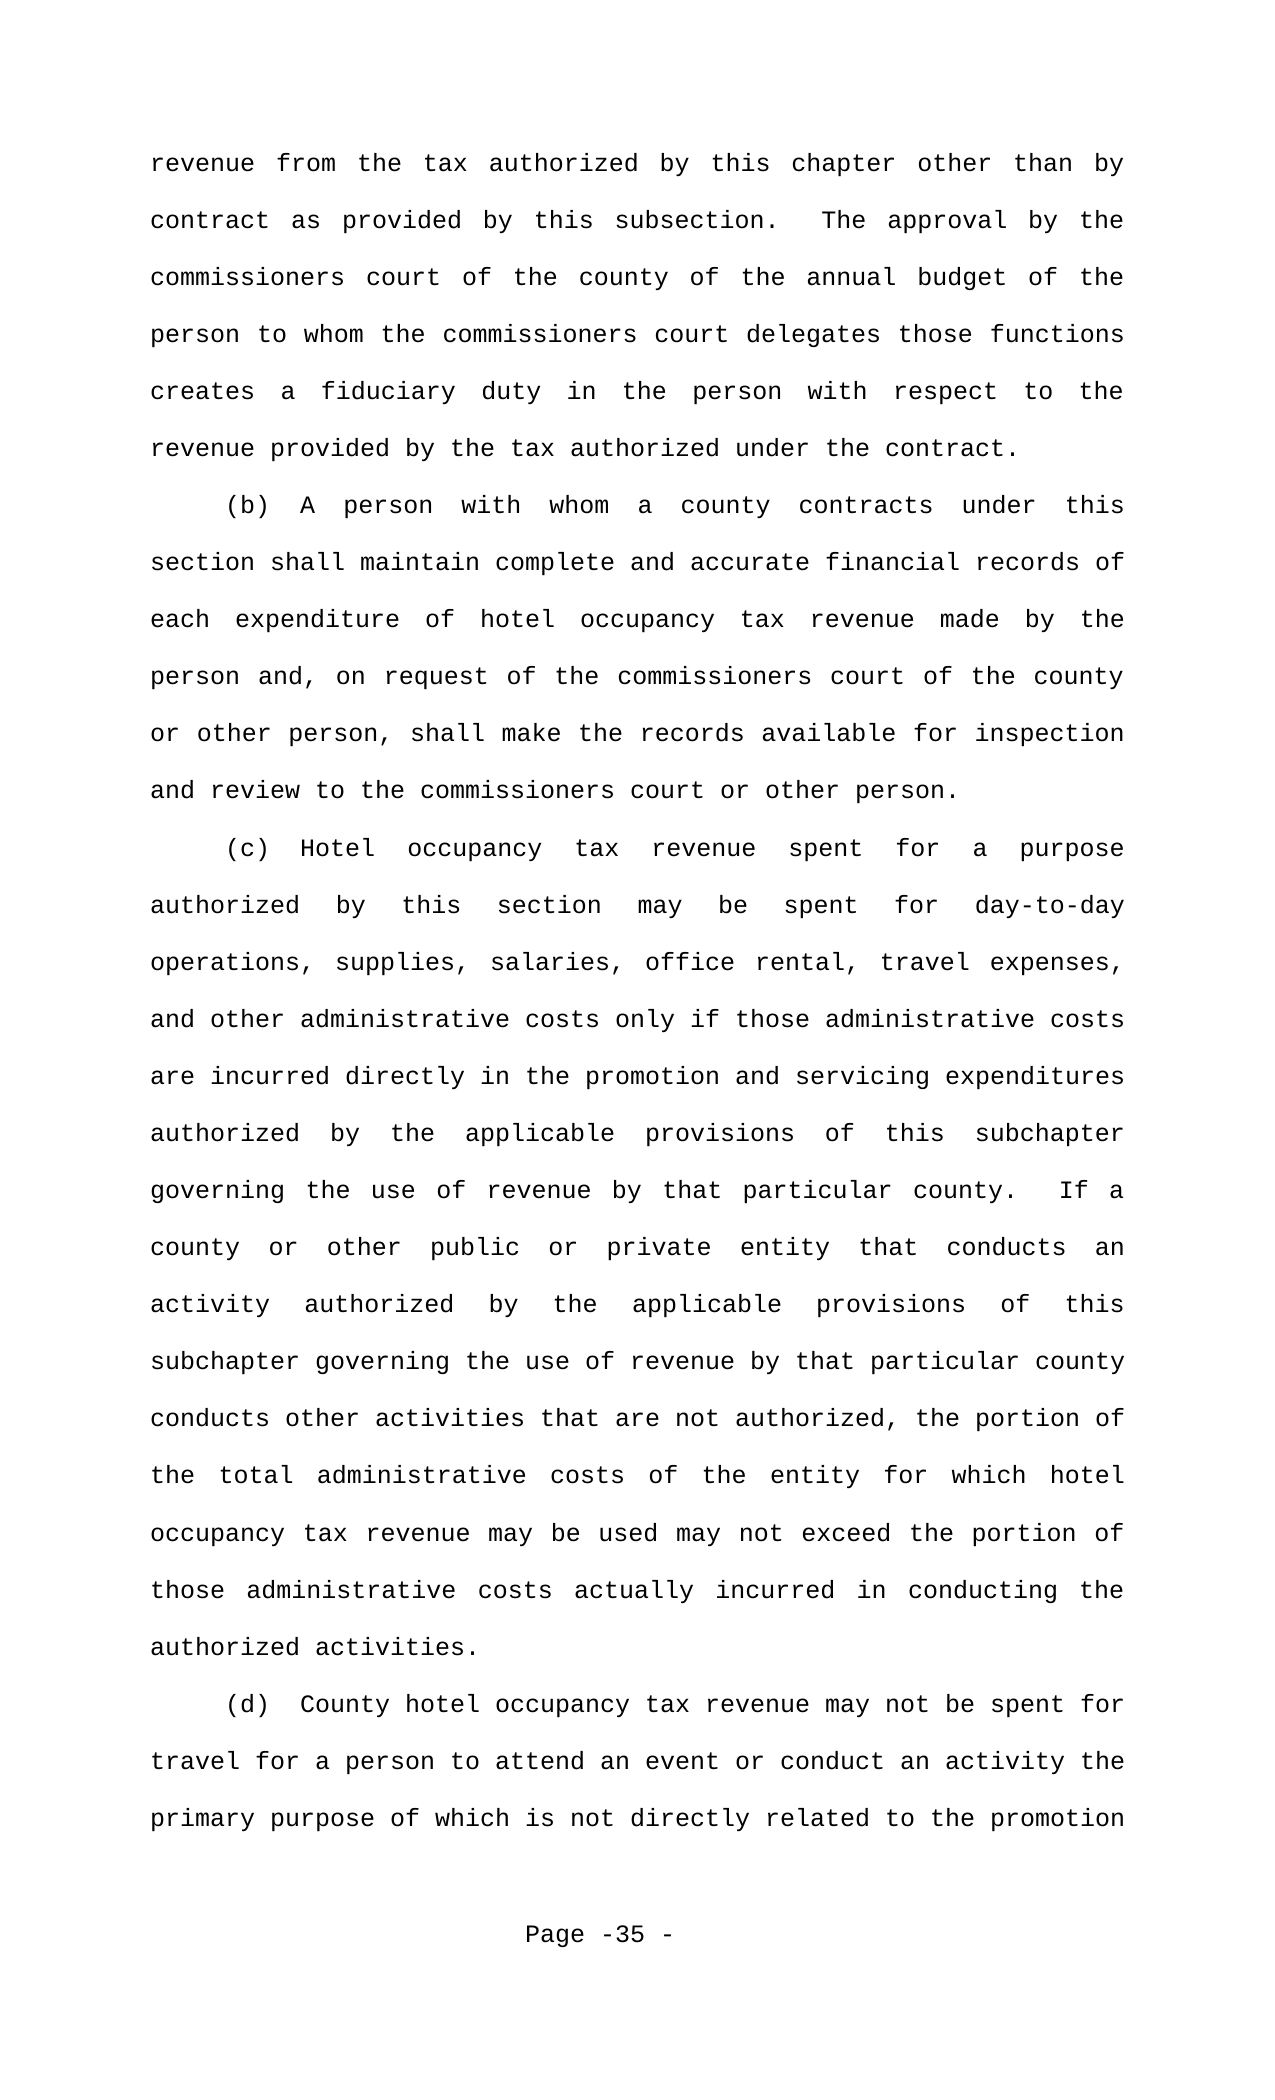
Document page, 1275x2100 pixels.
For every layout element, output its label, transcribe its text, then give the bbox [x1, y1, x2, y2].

text (b) A person with whom a county contracts under this section shall maintain complete and accurate financial records of each expenditure of hotel occupancy tax revenue made by the person and, on request of the commissioners court of the county or other person, shall make the records available for inspection and review to the commissioners court or other person. [150, 492, 1125, 806]
